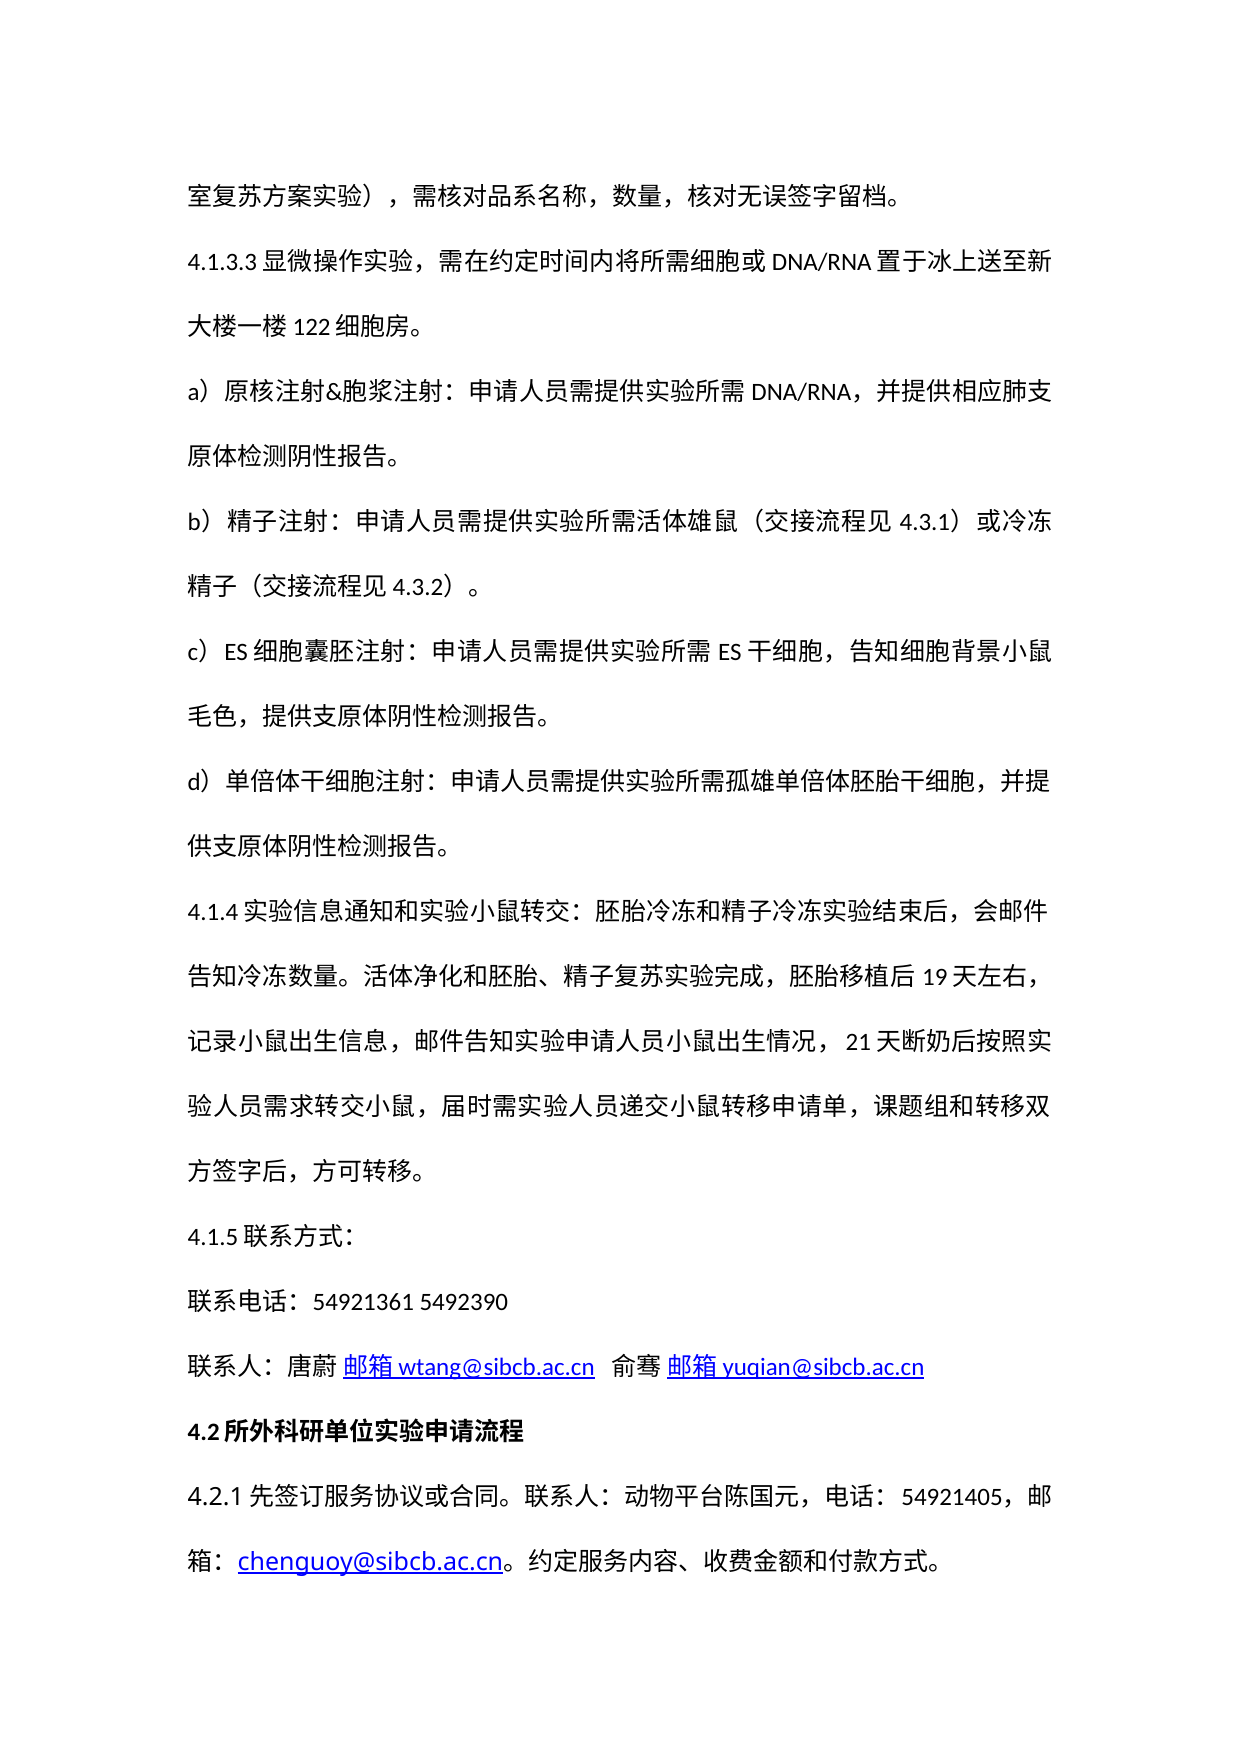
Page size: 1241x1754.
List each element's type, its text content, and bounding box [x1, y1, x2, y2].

text b）精子注射：申请人员需提供实验所需活体雄鼠（交接流程见4.3.1）或冷冻精子（交接流程见4.3.2）。 [187, 487, 1053, 617]
text 4.1.3.3显微操作实验，需在约定时间内将所需细胞或DNA/RNA置于冰上送至新大楼一楼122细胞房。 [187, 227, 1053, 357]
text 联系人：唐蔚 邮箱wtang@sibcb.ac.cn 俞骞 邮箱yuqian@sibcb.ac.cn [187, 1332, 1053, 1397]
text 4.2所外科研单位实验申请流程 [187, 1397, 1053, 1462]
text 4.2.1先签订服务协议或合同。联系人：动物平台陈国元，电话：54921405，邮箱：chenguoy@sibcb.ac.cn。约定服务内容、收费金额和付款方式。 [187, 1462, 1053, 1592]
text 联系电话：54921361 5492390 [187, 1267, 1053, 1332]
list 原核注射&胞浆注射：申请人员需提供实验所需DNA/RNA，并提供相应肺支原体检测阴性报告。 [187, 357, 1053, 487]
text 4.1.5联系方式： [187, 1202, 1053, 1267]
text 4.1.4实验信息通知和实验小鼠转交：胚胎冷冻和精子冷冻实验结束后，会邮件告知冷冻数量。活体净化和胚胎、精子复苏实验完成，胚胎移植后19天左右，记录小鼠出生信息，邮件告知实验申请人员小鼠出生情况，21天断奶后按照实验人员需求转交小鼠，届时需实验人员递交小鼠转移申请单，课题组和转移双方签字后，方可转移。 [187, 877, 1053, 1202]
text c）ES细胞囊胚注射：申请人员需提供实验所需ES干细胞，告知细胞背景小鼠毛色，提供支原体阴性检测报告。 [187, 617, 1053, 747]
text d）单倍体干细胞注射：申请人员需提供实验所需孤雄单倍体胚胎干细胞，并提供支原体阴性检测报告。 [187, 747, 1053, 877]
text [187, 162, 1053, 227]
